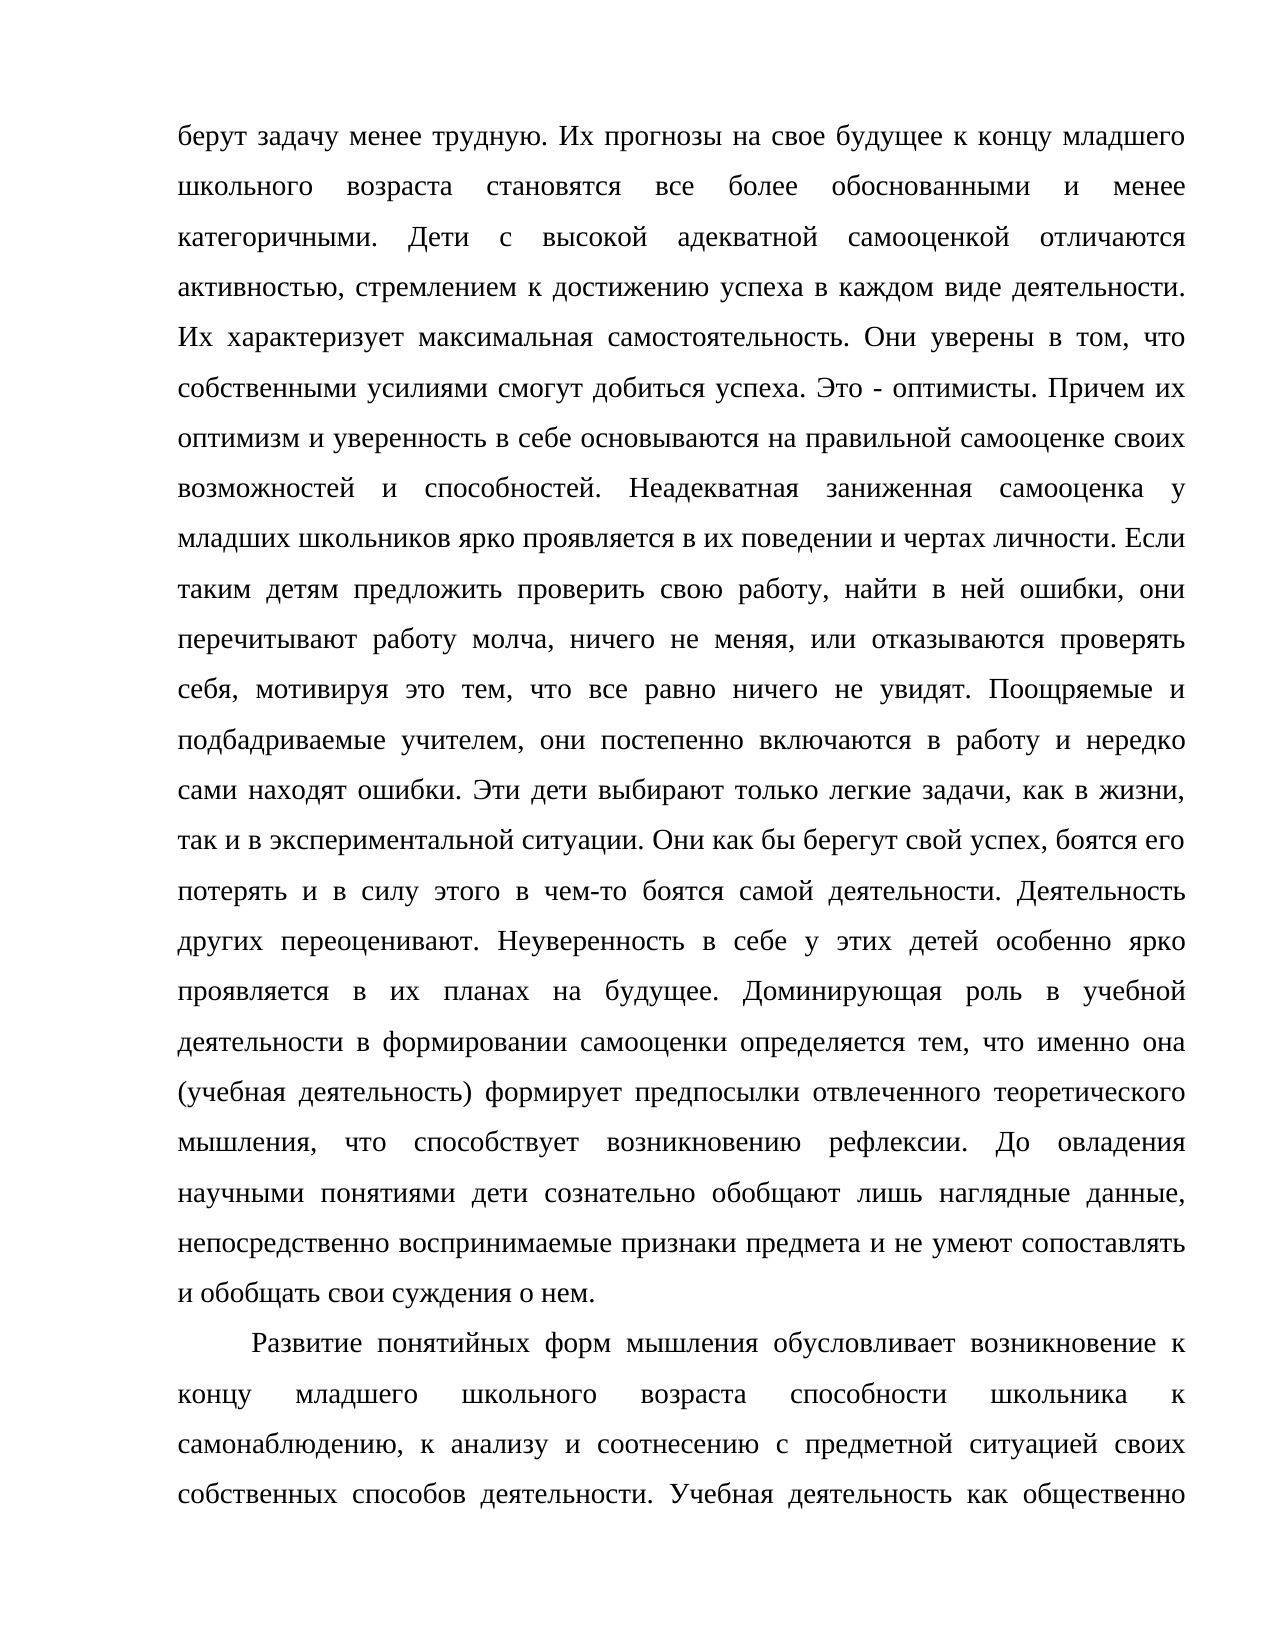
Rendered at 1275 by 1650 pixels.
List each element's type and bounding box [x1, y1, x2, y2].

text [177, 118, 1186, 1309]
text [177, 1326, 1186, 1510]
